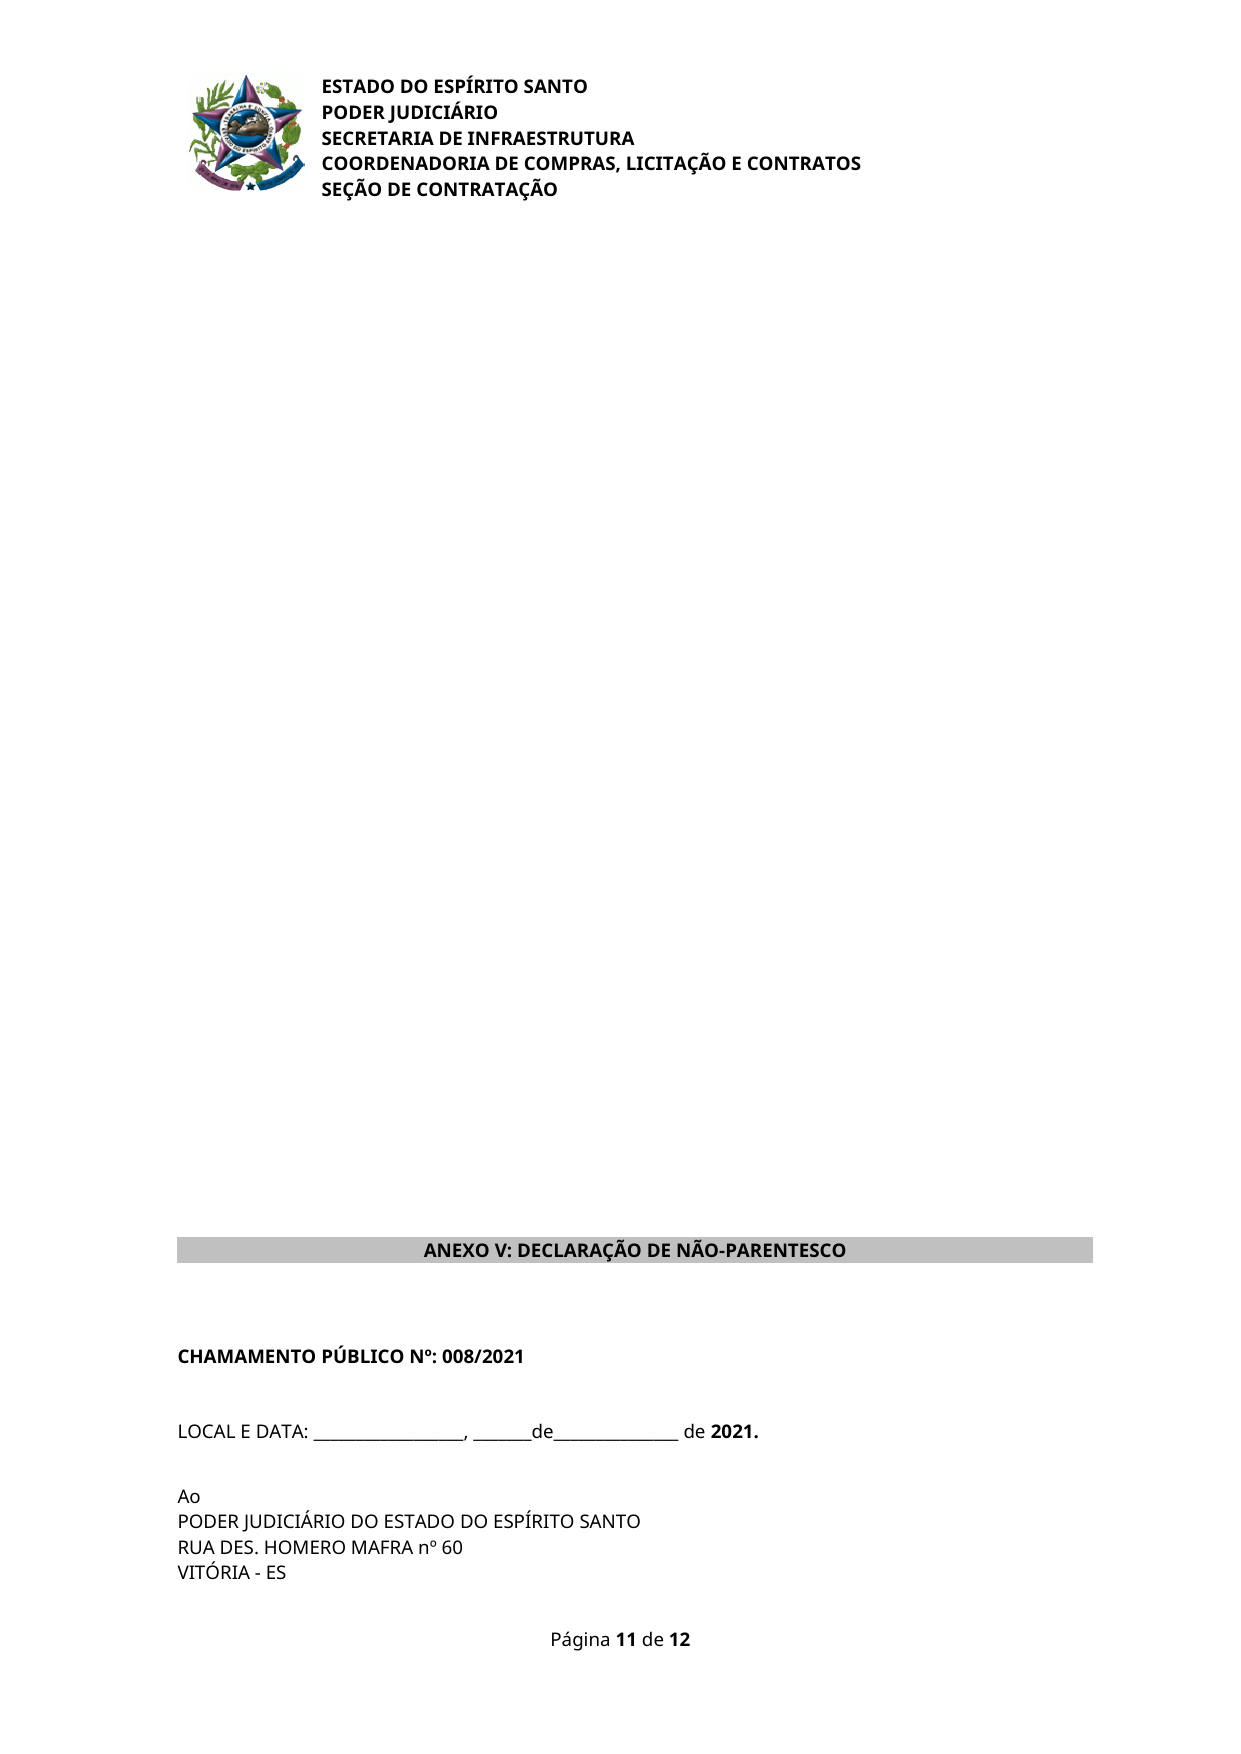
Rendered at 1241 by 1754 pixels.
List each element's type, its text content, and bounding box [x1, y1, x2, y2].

text PODER JUDICIÁRIO DO ESTADO DO ESPÍRITO SANTO [177, 1509, 1093, 1534]
text VITÓRIA - ES [177, 1560, 1093, 1585]
text Ao [177, 1483, 1093, 1509]
text ANEXO V: DECLARAÇÃO DE NÃO-PARENTESCO [177, 1237, 1093, 1263]
text RUA DES. HOMERO MAFRA nº 60 [177, 1534, 1093, 1560]
text LOCAL E DATA: __________________, _______de_______________ de 2021. [177, 1408, 1093, 1446]
text CHAMAMENTO PÚBLICO Nº: 008/2021 [177, 1333, 1093, 1371]
